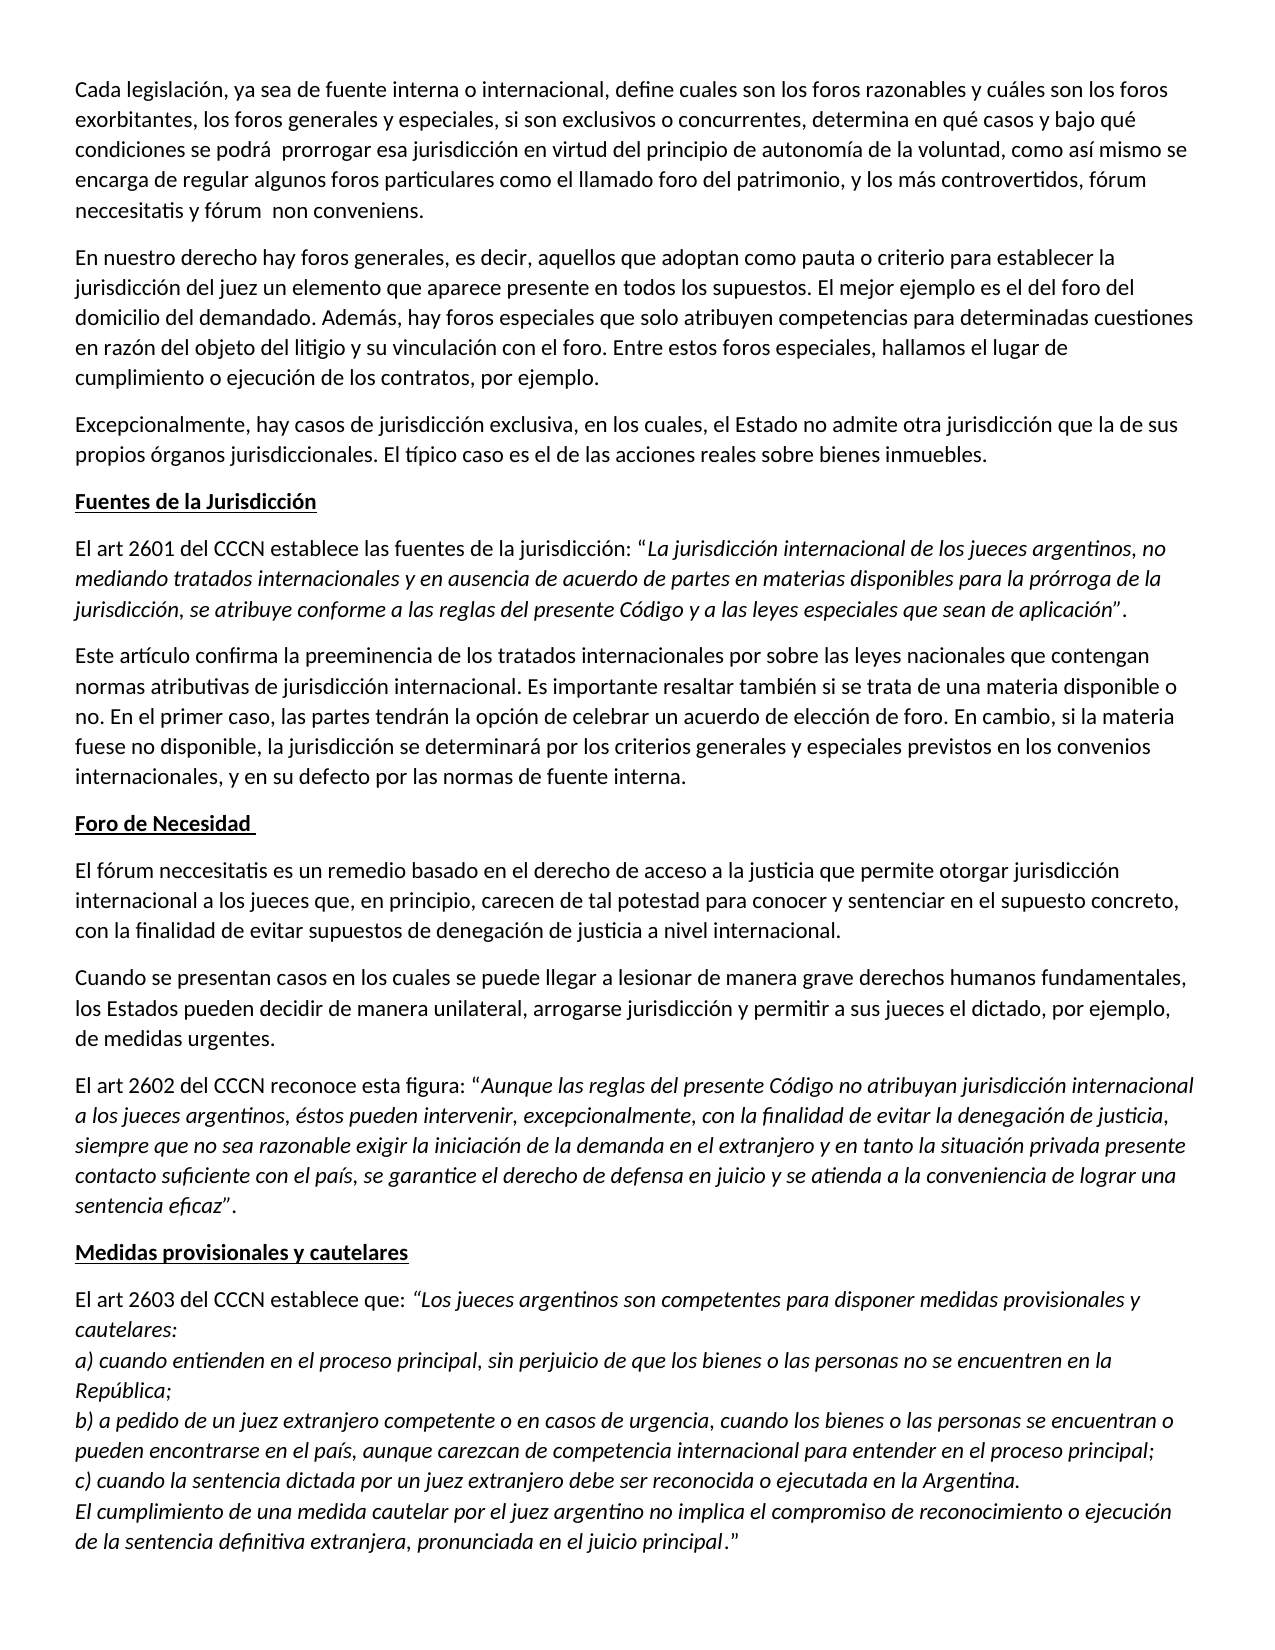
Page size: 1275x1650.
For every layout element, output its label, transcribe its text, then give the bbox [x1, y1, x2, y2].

text Excepcionalmente, hay casos de jurisdicción exclusiva, en los cuales, el Estado no admite otra jurisdicción que la de sus propios órganos jurisdiccionales. El típico caso es el de las acciones reales sobre bienes inmuebles. [75, 410, 1200, 469]
text Medidas provisionales y cautelares [75, 1238, 1200, 1267]
text El fórum neccesitatis es un remedio basado en el derecho de acceso a la justicia que permite otorgar jurisdicción internacional a los jueces que, en principio, carecen de tal potestad para conocer y sentenciar en el supuesto concreto, con la finalidad de evitar supuestos de denegación de justicia a nivel internacional. [75, 856, 1200, 945]
text En nuestro derecho hay foros generales, es decir, aquellos que adoptan como pauta o criterio para establecer la jurisdicción del juez un elemento que aparece presente en todos los supuestos. El mejor ejemplo es el del foro del domicilio del demandado. Además, hay foros especiales que solo atribuyen competencias para determinadas cuestiones en razón del objeto del litigio y su vinculación con el foro. Entre estos foros especiales, hallamos el lugar de cumplimiento o ejecución de los contratos, por ejemplo. [75, 243, 1200, 392]
text Cuando se presentan casos en los cuales se puede llegar a lesionar de manera grave derechos humanos fundamentales, los Estados pueden decidir de manera unilateral, arrogarse jurisdicción y permitir a sus jueces el dictado, por ejemplo, de medidas urgentes. [75, 963, 1200, 1052]
text Este artículo confirma la preeminencia de los tratados internacionales por sobre las leyes nacionales que contengan normas atributivas de jurisdicción internacional. Es importante resaltar también si se trata de una materia disponible o no. En el primer caso, las partes tendrán la opción de celebrar un acuerdo de elección de foro. En cambio, si la materia fuese no disponible, la jurisdicción se determinará por los criterios generales y especiales previstos en los convenios internacionales, y en su defecto por las normas de fuente interna. [75, 642, 1200, 791]
text El art 2601 del CCCN establece las fuentes de la jurisdicción: “La jurisdicción internacional de los jueces argentinos, no mediando tratados internacionales y en ausencia de acuerdo de partes en materias disponibles para la prórroga de la jurisdicción, se atribuye conforme a las reglas del presente Código y a las leyes especiales que sean de aplicación”. [75, 534, 1200, 623]
text Fuentes de la Jurisdicción [75, 487, 1200, 516]
text El art 2603 del CCCN establece que: “Los jueces argentinos son competentes para disponer medidas provisionales y cautelares: a) cuando entienden en el proceso principal, sin perjuicio de que los bienes o las personas no se encuentren en la República; b) a pedido de un juez extranjero competente o en casos de urgencia, cuando los bienes o las personas se encuentran o pueden encontrarse en el país, aunque carezcan de competencia internacional para entender en el proceso principal; c) cuando la sentencia dictada por un juez extranjero debe ser reconocida o ejecutada en la Argentina. El cumplimiento de una medida cautelar por el juez argentino no implica el compromiso de reconocimiento o ejecución de la sentencia definitiva extranjera, pronunciada en el juicio principal.” [75, 1285, 1200, 1555]
text Foro de Necesidad [75, 809, 1200, 837]
text El art 2602 del CCCN reconoce esta figura: “Aunque las reglas del presente Código no atribuyan jurisdicción internacional a los jueces argentinos, éstos pueden intervenir, excepcionalmente, con la finalidad de evitar la denegación de justicia, siempre que no sea razonable exigir la iniciación de la demanda en el extranjero y en tanto la situación privada presente contacto suficiente con el país, se garantice el derecho de defensa en juicio y se atienda a la conveniencia de lograr una sentencia eficaz”. [75, 1071, 1200, 1220]
text Cada legislación, ya sea de fuente interna o internacional, define cuales son los foros razonables y cuáles son los foros exorbitantes, los foros generales y especiales, si son exclusivos o concurrentes, determina en qué casos y bajo qué condiciones se podrá prorrogar esa jurisdicción en virtud del principio de autonomía de la voluntad, como así mismo se encarga de regular algunos foros particulares como el llamado foro del patrimonio, y los más controvertidos, fórum neccesitatis y fórum non conveniens. [75, 75, 1200, 224]
